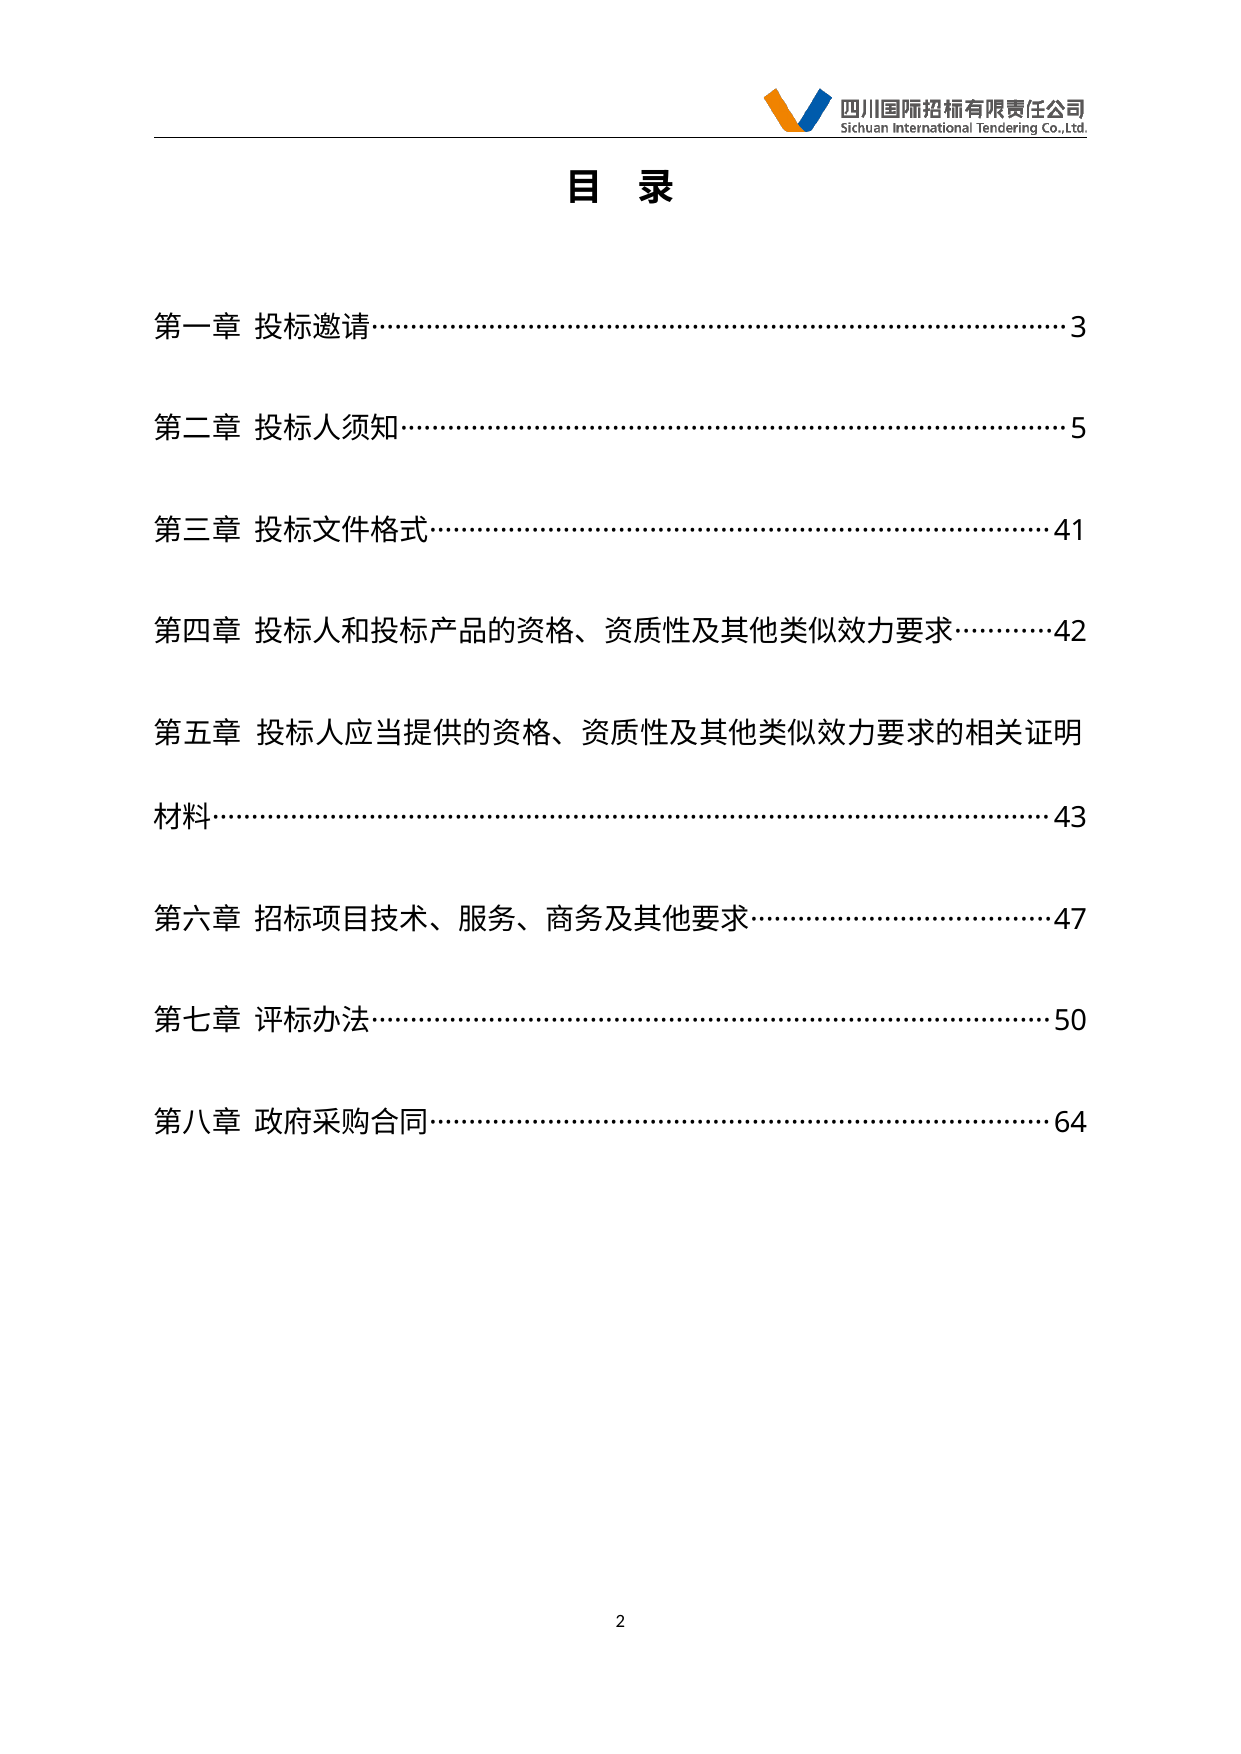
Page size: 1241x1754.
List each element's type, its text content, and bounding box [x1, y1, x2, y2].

text 目 录 [153, 157, 1087, 211]
text 第二章 投标人须知 5 [153, 405, 1087, 447]
text 第五章 投标人应当提供的资格、资质性及其他类似效力要求的相关证明材料 43 [153, 709, 1087, 836]
text 第四章 投标人和投标产品的资格、资质性及其他类似效力要求 42 [153, 608, 1087, 650]
text 第一章 投标邀请 3 [153, 304, 1087, 346]
text 第三章 投标文件格式 41 [153, 507, 1087, 549]
text 第七章 评标办法 50 [153, 997, 1087, 1039]
text 第八章 政府采购合同 64 [153, 1098, 1087, 1141]
picture [763, 88, 1087, 135]
text 第六章 招标项目技术、服务、商务及其他要求 47 [153, 896, 1087, 938]
